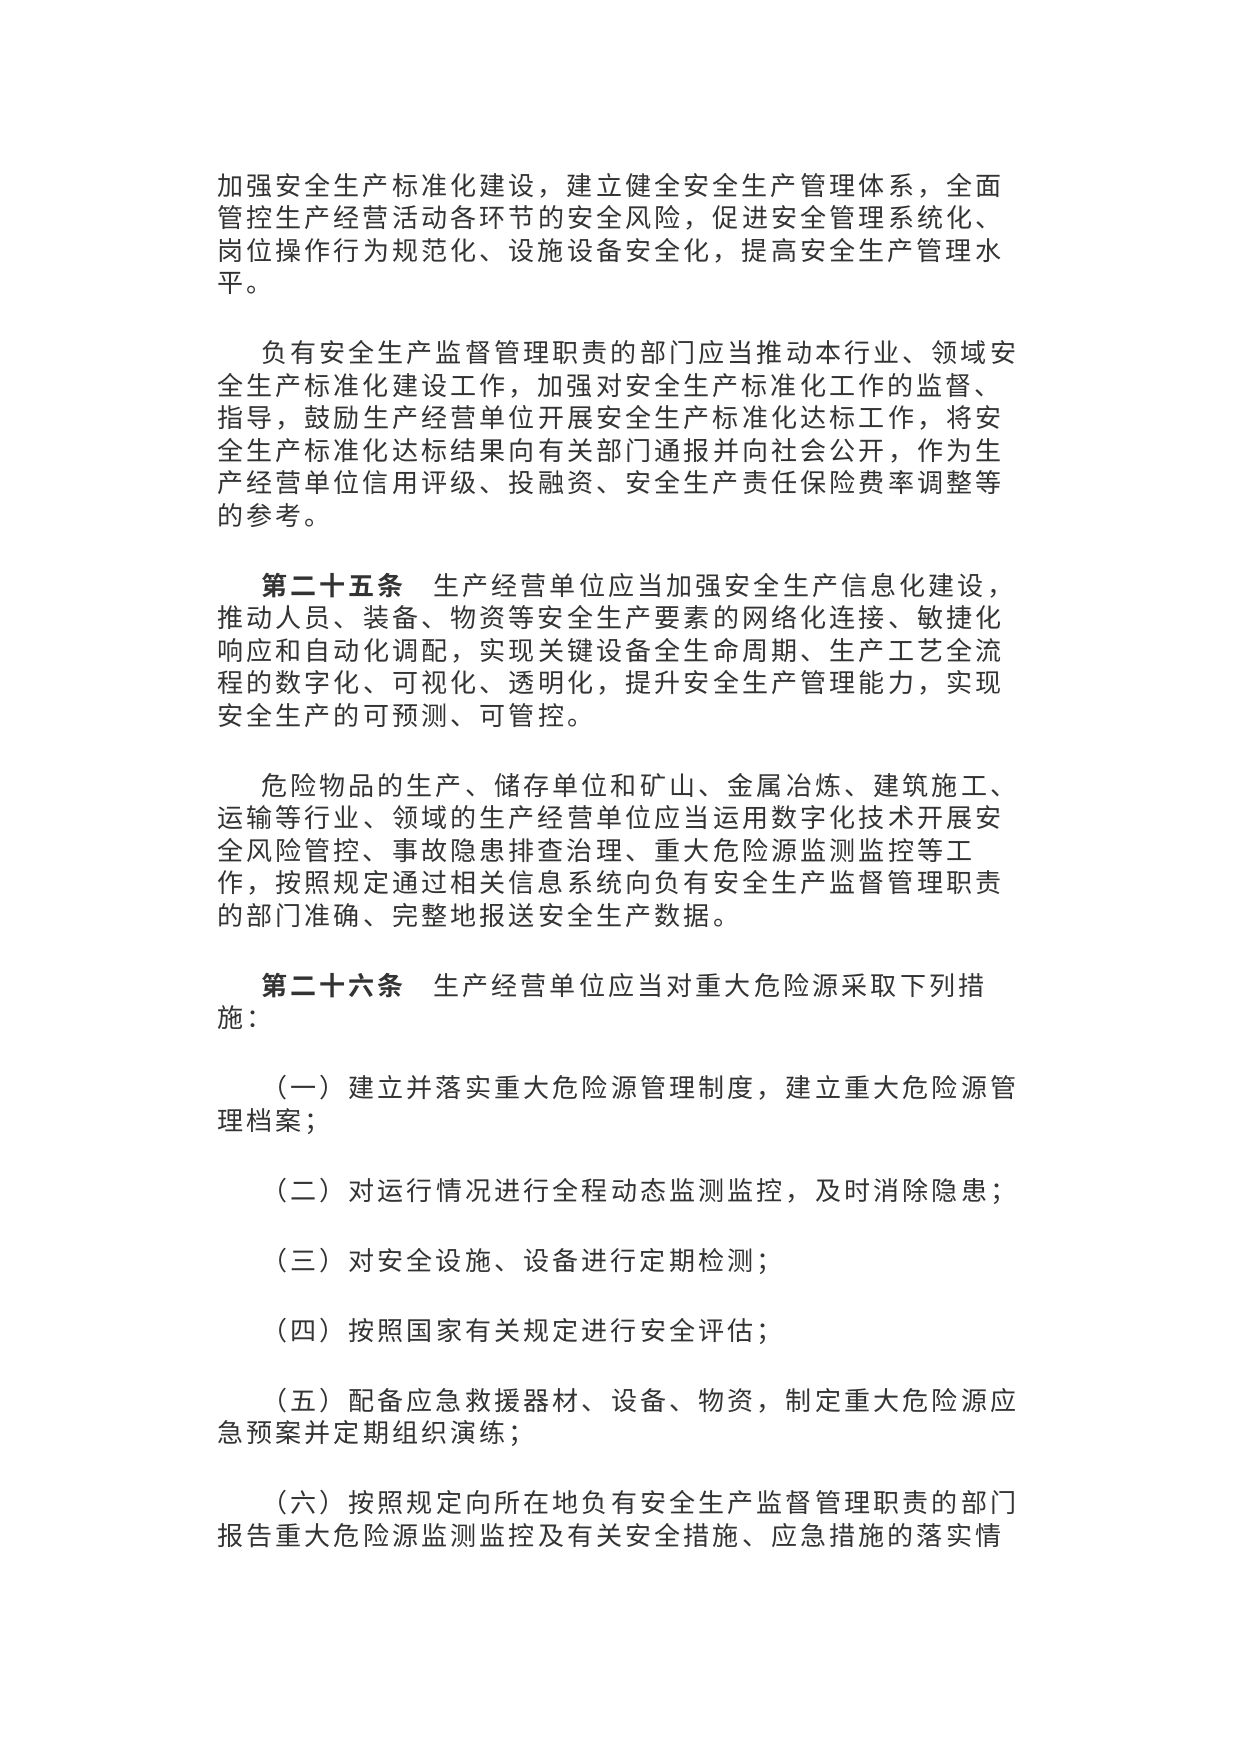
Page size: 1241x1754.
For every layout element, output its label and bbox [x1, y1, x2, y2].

table_header [209, 162, 1031, 1560]
